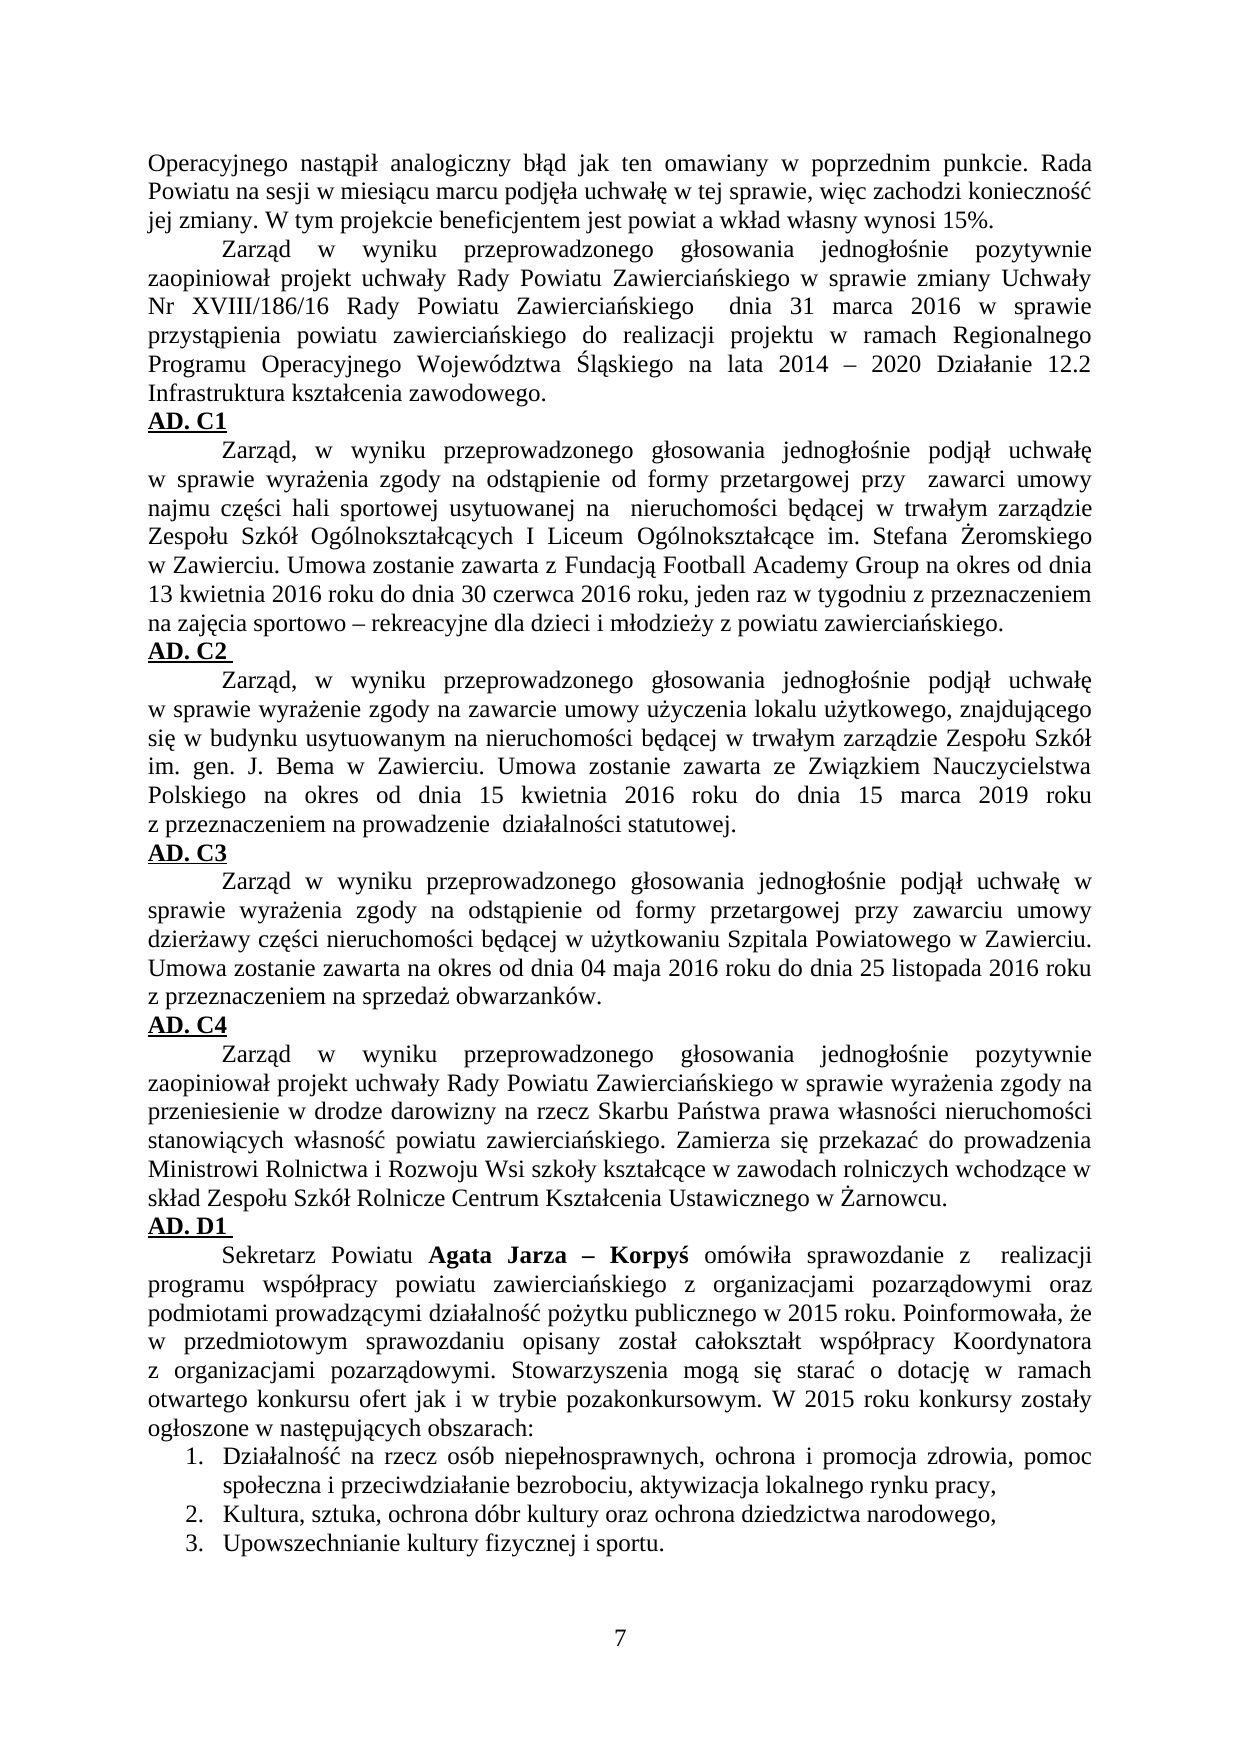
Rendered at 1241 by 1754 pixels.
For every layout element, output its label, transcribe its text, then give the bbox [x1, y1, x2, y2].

text AD. C3 [148, 838, 1093, 866]
text Zarząd, w wyniku przeprowadzonego głosowania jednogłośnie podjął uchwałę w sprawie wyrażenia zgody na odstąpienie od formy przetargowej przy zawarci umowy najmu części hali sportowej usytuowanej na nieruchomości będącej w trwałym zarządzie Zespołu Szkół Ogólnokształcących I Liceum Ogólnokształcące im. Stefana Żeromskiego w Zawierciu. Umowa zostanie zawarta z Fundacją Football Academy Group na okres od dnia 13 kwietnia 2016 roku do dnia 30 czerwca 2016 roku, jeden raz w tygodniu z przeznaczeniem na zajęcia sportowo – rekreacyjne dla dzieci i młodzieży z powiatu zawierciańskiego. [148, 435, 1093, 636]
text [148, 148, 1093, 234]
list Upowszechnianie kultury fizycznej i sportu. [185, 1528, 1093, 1556]
text Zarząd w wyniku przeprowadzonego głosowania jednogłośnie pozytywnie zaopiniował projekt uchwały Rady Powiatu Zawierciańskiego w sprawie wyrażenia zgody na przeniesienie w drodze darowizny na rzecz Skarbu Państwa prawa własności nieruchomości stanowiących własność powiatu zawierciańskiego. Zamierza się przekazać do prowadzenia Ministrowi Rolnictwa i Rozwoju Wsi szkoły kształcące w zawodach rolniczych wchodzące w skład Zespołu Szkół Rolnicze Centrum Kształcenia Ustawicznego w Żarnowcu. [148, 1039, 1093, 1211]
list Kultura, sztuka, ochrona dóbr kultury oraz ochrona dziedzictwa narodowego, [185, 1499, 1093, 1528]
text AD. C4 [148, 1010, 1093, 1039]
text Zarząd, w wyniku przeprowadzonego głosowania jednogłośnie podjął uchwałę w sprawie wyrażenie zgody na zawarcie umowy użyczenia lokalu użytkowego, znajdującego się w budynku usytuowanym na nieruchomości będącej w trwałym zarządzie Zespołu Szkół im. gen. J. Bema w Zawierciu. Umowa zostanie zawarta ze Związkiem Nauczycielstwa Polskiego na okres od dnia 15 kwietnia 2016 roku do dnia 15 marca 2019 roku z przeznaczeniem na prowadzenie działalności statutowej. [148, 665, 1093, 838]
text Sekretarz Powiatu Agata Jarza – Korpyś omówiła sprawozdanie z realizacji programu współpracy powiatu zawierciańskiego z organizacjami pozarządowymi oraz podmiotami prowadzącymi działalność pożytku publicznego w 2015 roku. Poinformowała, że w przedmiotowym sprawozdaniu opisany został całokształt współpracy Koordynatora z organizacjami pozarządowymi. Stowarzyszenia mogą się starać o dotację w ramach otwartego konkursu ofert jak i w trybie pozakonkursowym. W 2015 roku konkursy zostały ogłoszone w następujących obszarach: [148, 1240, 1093, 1441]
list Działalność na rzecz osób niepełnosprawnych, ochrona i promocja zdrowia, pomoc społeczna i przeciwdziałanie bezrobociu, aktywizacja lokalnego rynku pracy, [185, 1441, 1093, 1499]
text AD. C1 [148, 406, 1093, 435]
text AD. D1 [148, 1211, 1093, 1240]
text AD. C2 [148, 636, 1093, 665]
text Zarząd w wyniku przeprowadzonego głosowania jednogłośnie podjął uchwałę w sprawie wyrażenia zgody na odstąpienie od formy przetargowej przy zawarciu umowy dzierżawy części nieruchomości będącej w użytkowaniu Szpitala Powiatowego w Zawierciu. Umowa zostanie zawarta na okres od dnia 04 maja 2016 roku do dnia 25 listopada 2016 roku z przeznaczeniem na sprzedaż obwarzanków. [148, 866, 1093, 1010]
text Zarząd w wyniku przeprowadzonego głosowania jednogłośnie pozytywnie zaopiniował projekt uchwały Rady Powiatu Zawierciańskiego w sprawie zmiany Uchwały Nr XVIII/186/16 Rady Powiatu Zawierciańskiego dnia 31 marca 2016 w sprawie przystąpienia powiatu zawierciańskiego do realizacji projektu w ramach Regionalnego Programu Operacyjnego Województwa Śląskiego na lata 2014 – 2020 Działanie 12.2 Infrastruktura kształcenia zawodowego. [148, 234, 1093, 406]
